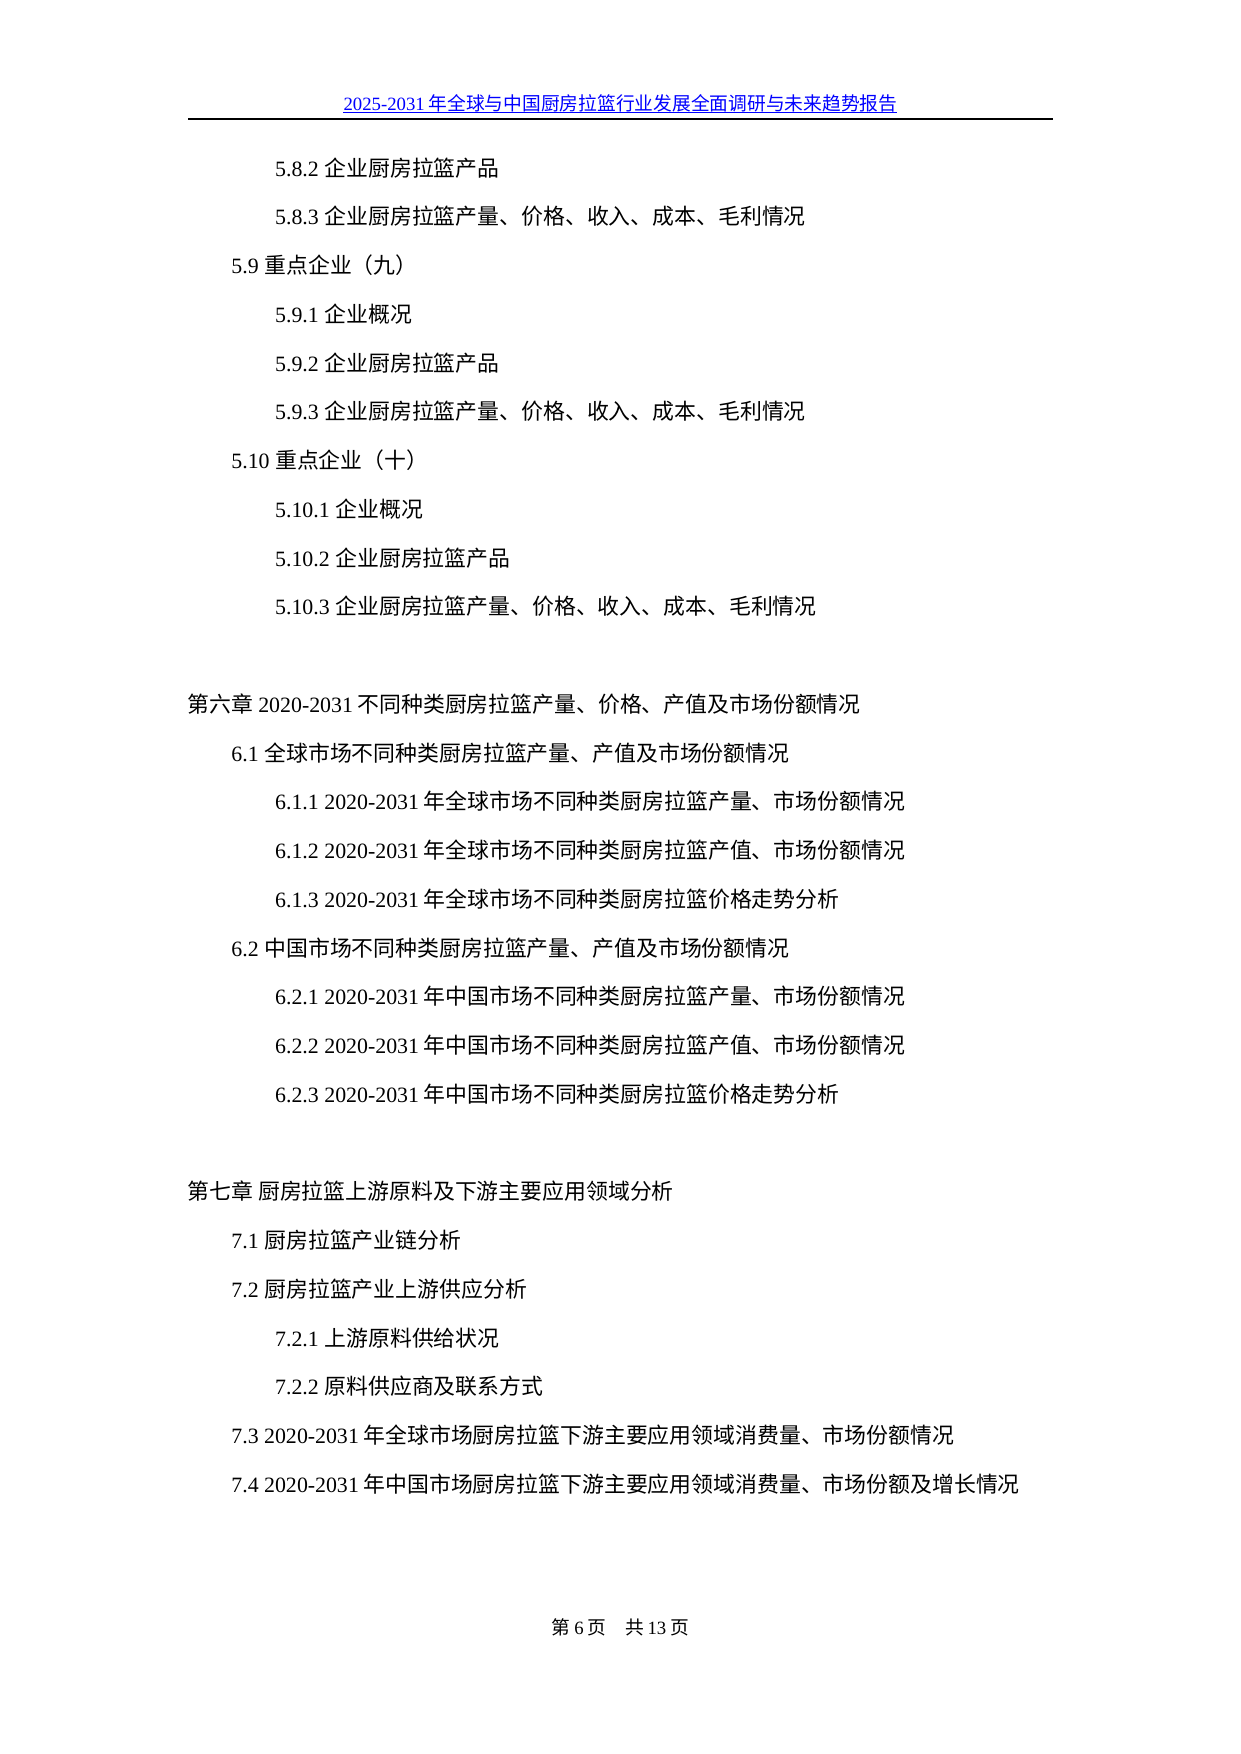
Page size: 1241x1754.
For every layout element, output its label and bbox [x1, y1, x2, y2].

text [187, 150, 1053, 1499]
